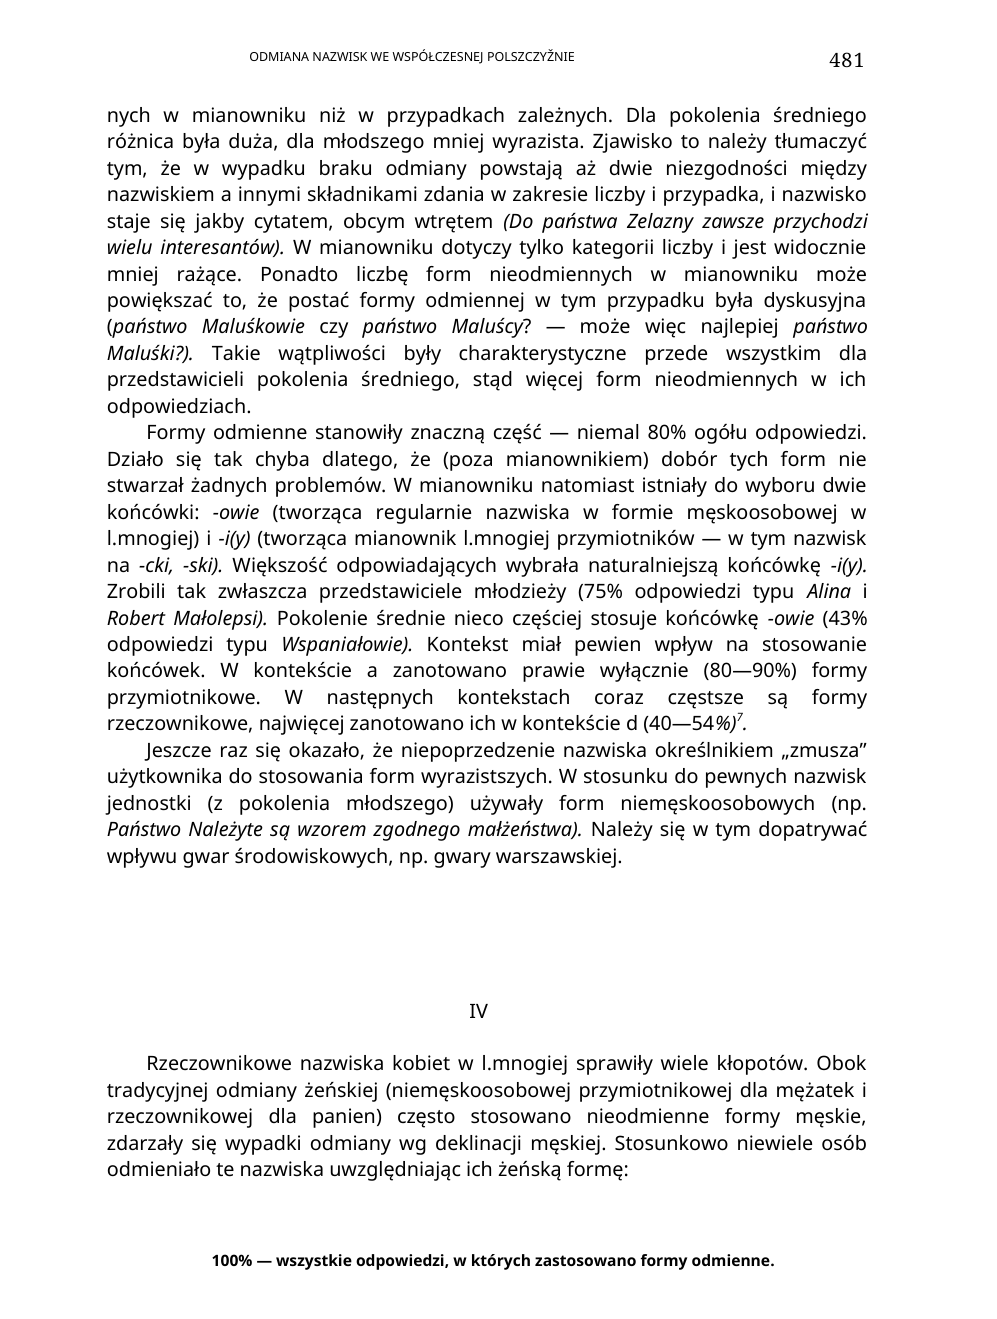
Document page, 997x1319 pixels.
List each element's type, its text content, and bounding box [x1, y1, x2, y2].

text ODMIANA NAZWISK WE WSPÓŁCZESNEJ POLSZCZYŽNIE [249, 51, 575, 64]
text Rzeczownikowe nazwiska kobiet w l.mnogiej sprawiły wiele kłopotów. Obok tradycyjnej odmiany żeńskiej (niemęskoosobowej przymiotnikowej dla mężatek i rzeczownikowej dla panien) często stosowano nieodmienne formy męskie, zdarzały się wypadki odmiany wg deklinacji męskiej. Stosunkowo niewiele osób odmieniało te nazwiska uwzględniając ich żeńską formę: [107, 1049, 868, 1182]
text IV [469, 1002, 868, 1022]
text 481 [829, 51, 864, 71]
text nych w mianowniku niż w przypadkach zależnych. Dla pokolenia średniego różnica była duża, dla młodszego mniej wyrazista. Zjawisko to należy tłumaczyć tym, że w wypadku braku odmiany powstają aż dwie niezgodności między nazwiskiem a innymi składnikami zdania w zakresie liczby i przypadka, i nazwisko staje się jakby cytatem, obcym wtrętem (Do państwa Zelazny zawsze przychodzi wielu interesantów). W mianowniku dotyczy tylko kategorii liczby i jest widocznie mniej rażące. Ponadto liczbę form nieodmiennych w mianowniku może powiększać to, że postać formy odmiennej w tym przypadku była dyskusyjna (państwo Maluśkowie czy państwo Maluścy? — może więc najlepiej państwo Maluśki?). Takie wątpliwości były charakterystyczne przede wszystkim dla przedstawicieli pokolenia średniego, stąd więcej form nieodmiennych w ich odpowiedziach. [107, 101, 868, 419]
text Formy odmienne stanowiły znaczną część — niemal 80% ogółu odpowiedzi. Działo się tak chyba dlatego, że (poza mianownikiem) dobór tych form nie stwarzał żadnych problemów. W mianowniku natomiast istniały do wyboru dwie końcówki: -owie (tworząca regularnie nazwiska w formie męskoosobowej w l.mnogiej) i -i(y) (tworząca mianownik l.mnogiej przymiotników — w tym nazwisk na -cki, -ski). Większość odpowiadających wybrała naturalniejszą końcówkę -i(y). Zrobili tak zwłaszcza przedstawiciele młodzieży (75% odpowiedzi typu Alina i Robert Małolepsi). Pokolenie średnie nieco częściej stosuje końcówkę -owie (43% odpowiedzi typu Wspaniałowie). Kontekst miał pewien wpływ na stosowanie końcówek. W kontekście a zanotowano prawie wyłącznie (80—90%) formy przymiotnikowe. W następnych kontekstach coraz częstsze są formy rzeczownikowe, najwięcej zanotowano ich w kontekście d (40—54%)7. [107, 419, 868, 736]
text Jeszcze raz się okazało, że niepoprzedzenie nazwiska określnikiem „zmusza” użytkownika do stosowania form wyrazistszych. W stosunku do pewnych nazwisk jednostki (z pokolenia młodszego) używały form niemęskoosobowych (np. Państwo Należyte są wzorem zgodnego małżeństwa). Należy się w tym dopatrywać wpływu gwar środowiskowych, np. gwary warszawskiej. [107, 736, 868, 868]
text 100% — wszystkie odpowiedzi, w których zastosowano formy odmienne. [211, 1254, 775, 1269]
